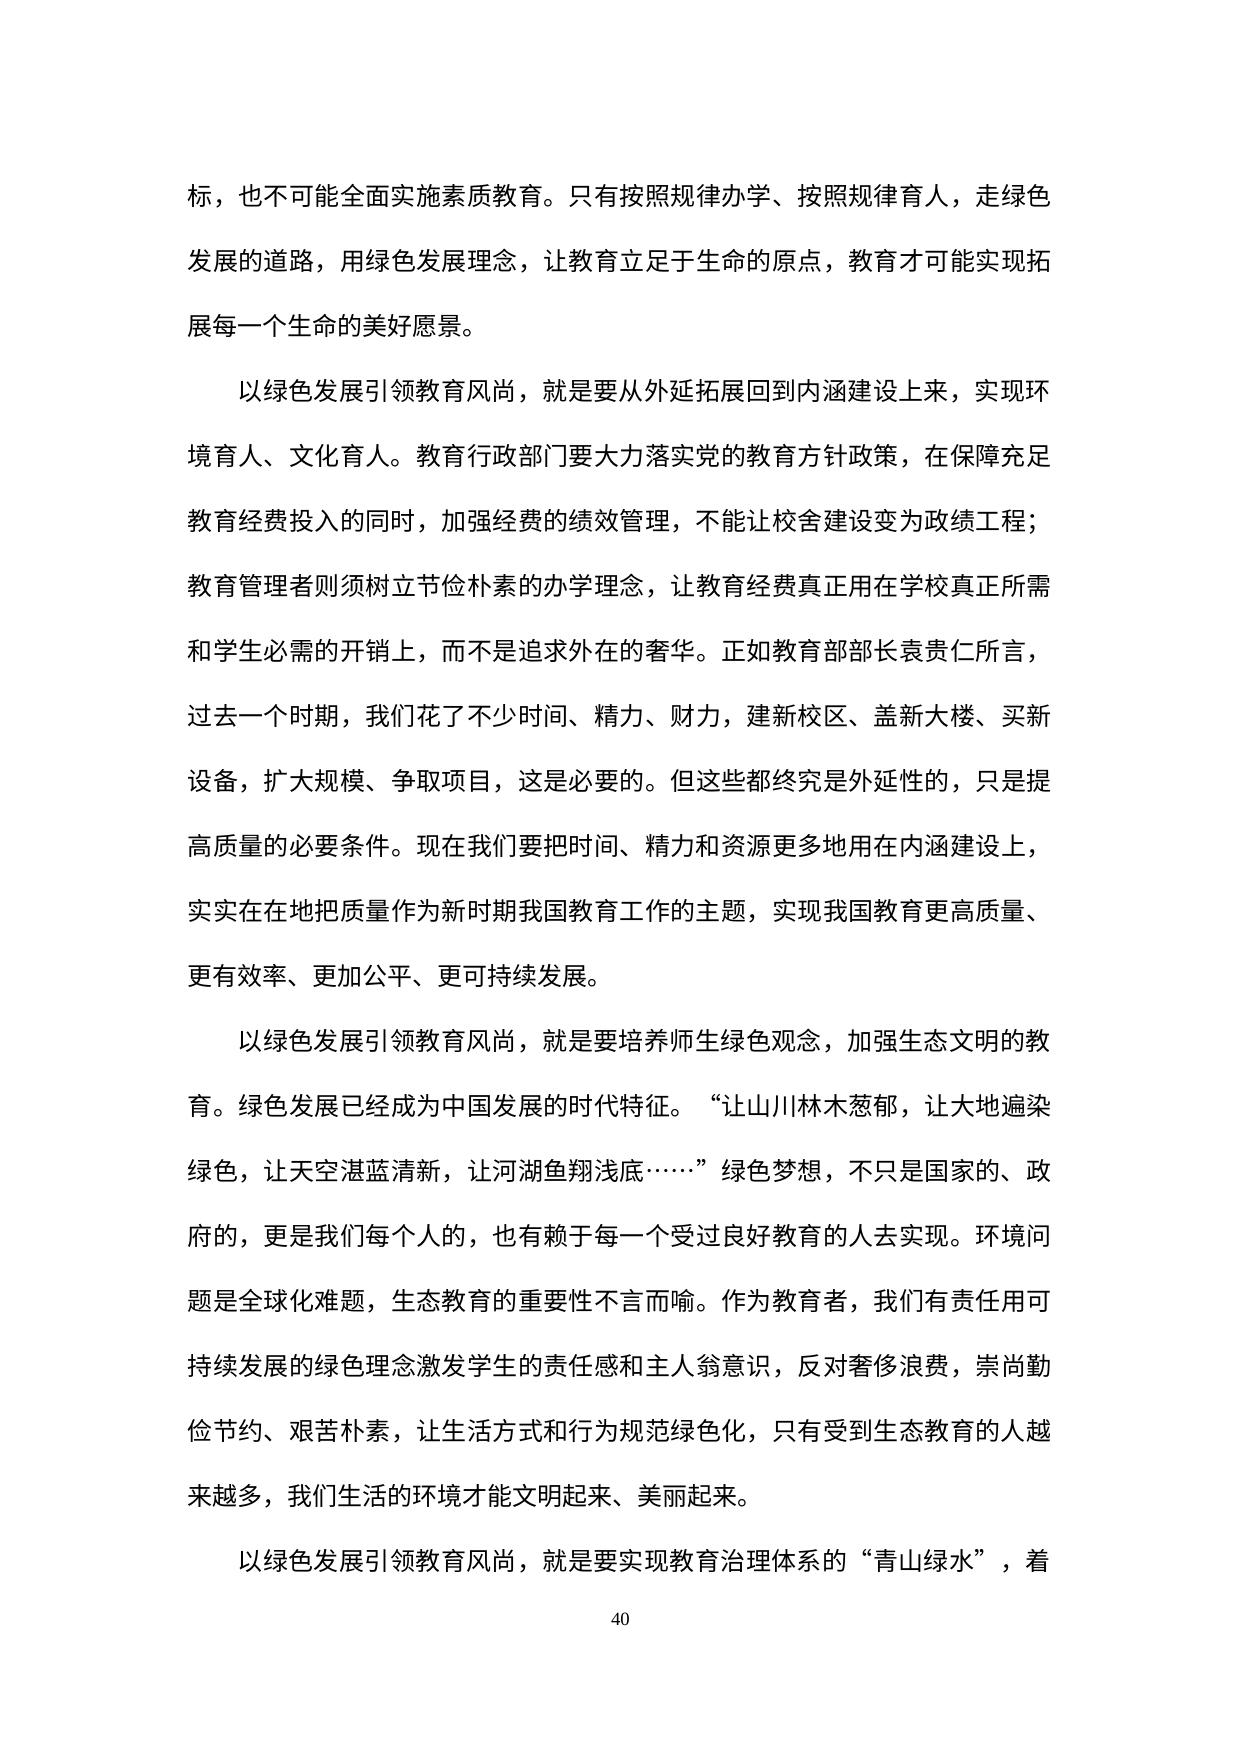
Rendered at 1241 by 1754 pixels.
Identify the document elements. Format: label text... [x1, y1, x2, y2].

text 以绿色发展引领教育风尚，就是要从外延拓展回到内涵建设上来，实现环境育人、文化育人。教育行政部门要大力落实党的教育方针政策，在保障充足教育经费投入的同时，加强经费的绩效管理，不能让校舍建设变为政绩工程；教育管理者则须树立节俭朴素的办学理念，让教育经费真正用在学校真正所需和学生必需的开销上，而不是追求外在的奢华。正如教育部部长袁贵仁所言，过去一个时期，我们花了不少时间、精力、财力，建新校区、盖新大楼、买新设备，扩大规模、争取项目，这是必要的。但这些都终究是外延性的，只是提高质量的必要条件。现在我们要把时间、精力和资源更多地用在内涵建设上，实实在在地把质量作为新时期我国教育工作的主题，实现我国教育更高质量、更有效率、更加公平、更可持续发展。 [187, 357, 1053, 1007]
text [187, 1527, 1053, 1592]
text 以绿色发展引领教育风尚，就是要培养师生绿色观念，加强生态文明的教育。绿色发展已经成为中国发展的时代特征。“让山川林木葱郁，让大地遍染绿色，让天空湛蓝清新，让河湖鱼翔浅底……”绿色梦想，不只是国家的、政府的，更是我们每个人的，也有赖于每一个受过良好教育的人去实现。环境问题是全球化难题，生态教育的重要性不言而喻。作为教育者，我们有责任用可持续发展的绿色理念激发学生的责任感和主人翁意识，反对奢侈浪费，崇尚勤俭节约、艰苦朴素，让生活方式和行为规范绿色化，只有受到生态教育的人越来越多，我们生活的环境才能文明起来、美丽起来。 [187, 1007, 1053, 1527]
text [187, 162, 1053, 357]
